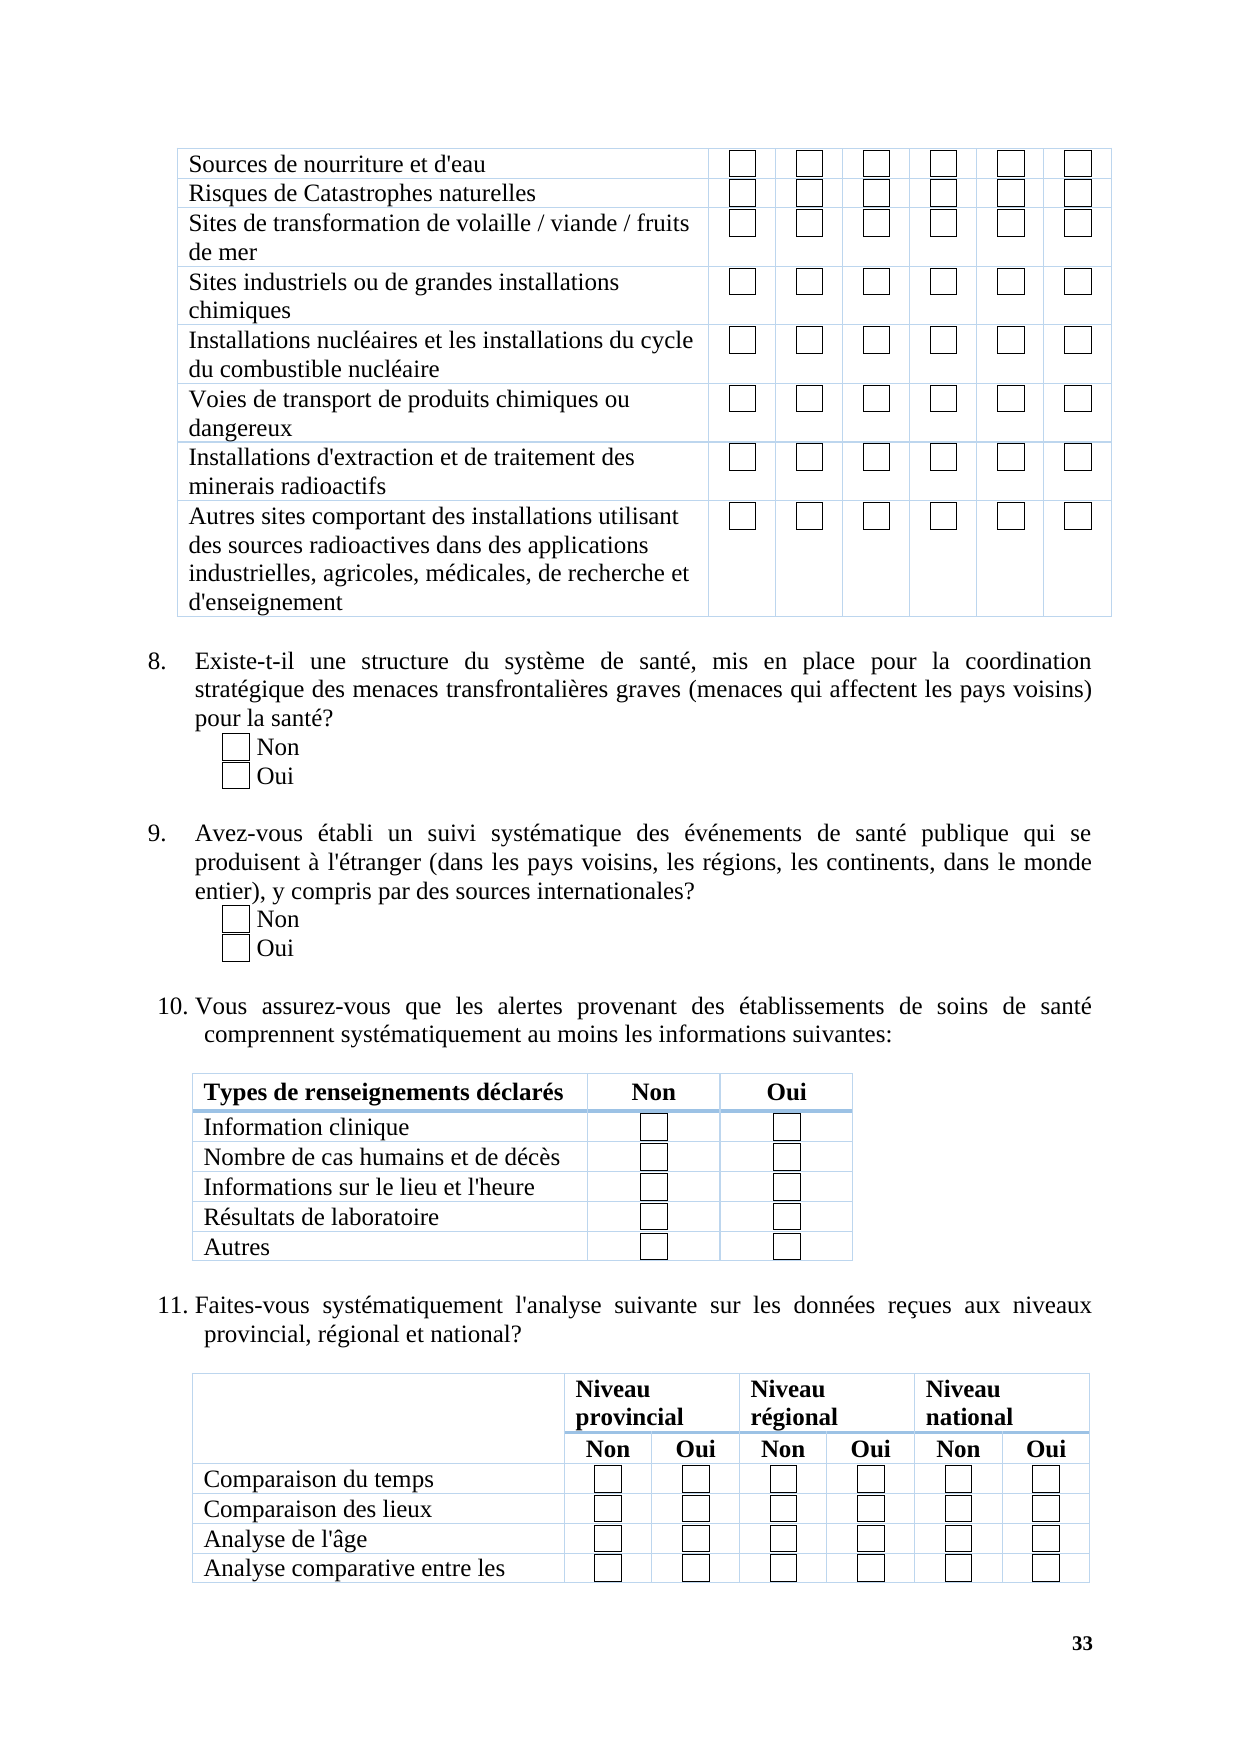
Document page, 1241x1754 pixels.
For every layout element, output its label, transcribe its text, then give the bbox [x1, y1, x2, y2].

table_cell [776, 384, 842, 441]
table_cell [843, 443, 909, 500]
table_cell [977, 501, 1043, 616]
table_cell [827, 1494, 914, 1523]
table_cell [721, 1232, 852, 1260]
table_cell [915, 1554, 945, 1582]
table_cell [721, 1142, 852, 1171]
table_cell [721, 1113, 773, 1141]
table_cell [843, 208, 909, 266]
table_cell Autres sites comportant des installations utilisant des sources radioactives dans des applications industrielles, agricoles, médicales, de recherche et d'enseignement [178, 501, 708, 616]
table_cell [977, 179, 997, 207]
table_cell [998, 180, 1024, 206]
table_cell Nombre de cas humains et de décès [193, 1142, 587, 1171]
text Oui [221, 761, 1093, 789]
table_cell [977, 384, 1043, 441]
table_cell [843, 267, 909, 324]
table_cell [843, 179, 863, 207]
table_cell [565, 1494, 651, 1523]
table_cell [843, 149, 909, 177]
table_cell [1044, 208, 1111, 266]
table_cell [756, 179, 775, 207]
table_cell Oui [827, 1434, 914, 1463]
table_cell Autres [193, 1232, 587, 1260]
table_cell Comparaison du temps [193, 1464, 564, 1493]
table_cell [915, 1464, 1002, 1493]
table_cell [843, 325, 909, 383]
table_cell [588, 1172, 719, 1201]
table_header Non [588, 1074, 719, 1109]
table_cell [864, 180, 889, 206]
table_cell [885, 1554, 914, 1582]
table_cell [1044, 325, 1111, 383]
table_header Oui [721, 1074, 852, 1109]
table_cell [774, 1114, 800, 1140]
table_cell [1003, 1464, 1089, 1493]
table_cell [977, 443, 1043, 500]
table_cell [1065, 180, 1091, 206]
table_cell [709, 208, 775, 266]
table_cell Sites de transformation de volaille / viande / fruits de mer [178, 208, 708, 266]
table_header Niveau provincial [565, 1374, 739, 1431]
table_cell [771, 1555, 796, 1581]
table_cell [1044, 443, 1111, 500]
table_cell [668, 1113, 719, 1141]
table_cell Risques de Catastrophes naturelles [178, 179, 708, 207]
table_cell [588, 1142, 719, 1171]
table_cell [740, 1554, 770, 1582]
table_cell Oui [652, 1434, 739, 1463]
table_cell Comparaison des lieux [193, 1494, 564, 1523]
table_cell [588, 1232, 719, 1260]
table_cell [910, 501, 976, 616]
table_cell [1025, 179, 1043, 207]
table_cell [1044, 149, 1111, 177]
text Non [221, 904, 1093, 933]
table_cell Oui [1003, 1434, 1089, 1463]
table_cell [1033, 1555, 1059, 1581]
table_cell [565, 1554, 594, 1582]
table_cell [1003, 1494, 1089, 1523]
table_cell [595, 1555, 621, 1581]
table_cell [730, 180, 755, 206]
table_cell Informations sur le lieu et l'heure [193, 1172, 587, 1201]
table_cell [710, 1554, 739, 1582]
table_cell Sources de nourriture et d'eau [178, 149, 708, 177]
table_cell [827, 1464, 914, 1493]
table_cell [915, 1524, 1002, 1552]
table_cell [946, 1555, 971, 1581]
table_cell [972, 1554, 1002, 1582]
table_cell [588, 1202, 719, 1231]
table_cell [776, 267, 842, 324]
table_cell [740, 1464, 826, 1493]
text Oui [221, 933, 1093, 962]
table_cell [957, 179, 976, 207]
table_cell [641, 1114, 667, 1140]
table_cell [709, 325, 775, 383]
table_cell [797, 1554, 826, 1582]
table_cell [1003, 1554, 1032, 1582]
table_cell [977, 267, 1043, 324]
table_cell [565, 1524, 651, 1552]
table_cell [915, 1494, 1002, 1523]
table_cell [652, 1464, 739, 1493]
table_cell [652, 1554, 682, 1582]
table_cell [709, 384, 775, 441]
table_cell Non [565, 1434, 651, 1463]
table_cell [1044, 384, 1111, 441]
table_cell [801, 1113, 852, 1141]
table_cell [709, 149, 775, 177]
table_cell Résultats de laboratoire [193, 1202, 587, 1231]
table_cell [977, 149, 1043, 177]
table_header Types de renseignements déclarés [193, 1074, 587, 1109]
table_cell [588, 1113, 640, 1141]
table_cell Information clinique [193, 1113, 587, 1141]
table_cell [776, 149, 842, 177]
table_header Niveau national [915, 1374, 1089, 1431]
table_cell [910, 208, 976, 266]
table_cell [1003, 1524, 1089, 1552]
table_cell [910, 325, 976, 383]
table_cell [977, 208, 1043, 266]
table_cell [652, 1494, 739, 1523]
list Vous assurez-vous que les alertes provenant des établissements de soins de santé comprennent systématiquement au moins les informations suivantes: [157, 991, 1093, 1048]
table_cell Voies de transport de produits chimiques ou dangereux [178, 384, 708, 441]
table_cell [776, 325, 842, 383]
table_cell [1092, 179, 1111, 207]
table_cell Non [740, 1434, 826, 1463]
table_cell [910, 384, 976, 441]
table_cell [721, 1202, 852, 1231]
table_cell [776, 501, 842, 616]
table_cell [1044, 267, 1111, 324]
table_cell [652, 1524, 739, 1552]
list Avez-vous établi un suivi systématique des événements de santé publique qui se produisent à l'étranger (dans les pays voisins, les régions, les continents, dans le monde entier), y compris par des sources internationales? [148, 818, 1093, 904]
table_cell [776, 179, 796, 207]
text Non [221, 732, 1093, 761]
table_cell [622, 1554, 651, 1582]
table_cell [1044, 501, 1111, 616]
table_cell Installations nucléaires et les installations du cycle du combustible nucléaire [178, 325, 708, 383]
table_cell [683, 1555, 709, 1581]
table_cell Non [915, 1434, 1002, 1463]
table_cell [843, 501, 909, 616]
table_cell Analyse de l'âge [193, 1524, 564, 1552]
table_cell Sites industriels ou de grandes installations chimiques [178, 267, 708, 324]
table_cell [910, 267, 976, 324]
table_cell [1060, 1554, 1089, 1582]
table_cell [193, 1554, 564, 1582]
table_cell [977, 325, 1043, 383]
table_cell [890, 179, 909, 207]
table_cell [910, 443, 976, 500]
table_cell [858, 1555, 884, 1581]
table_cell [797, 180, 822, 206]
list Faites-vous systématiquement l'analyse suivante sur les données reçues aux niveaux provincial, régional et national? [157, 1290, 1093, 1348]
table_cell [709, 267, 775, 324]
table_cell [823, 179, 842, 207]
table_cell [931, 180, 956, 206]
table_cell [843, 384, 909, 441]
table_cell [709, 501, 775, 616]
table_cell [776, 208, 842, 266]
table_cell [709, 179, 729, 207]
table_cell [740, 1524, 826, 1552]
table_header [193, 1374, 564, 1463]
table_cell [910, 149, 976, 177]
table_cell [827, 1524, 914, 1552]
table_header Niveau régional [740, 1374, 914, 1431]
table_cell [827, 1554, 857, 1582]
table_cell [709, 443, 775, 500]
table_cell [740, 1494, 826, 1523]
table_cell [1044, 179, 1064, 207]
table_cell [565, 1464, 651, 1493]
table_cell Installations d'extraction et de traitement des minerais radioactifs [178, 443, 708, 500]
table_cell [721, 1172, 852, 1201]
table_cell [776, 443, 842, 500]
table_cell [910, 179, 930, 207]
list Existe-t-il une structure du système de santé, mis en place pour la coordination stratégique des menaces transfrontalières graves (menaces qui affectent les pays voisins) pour la santé? [148, 646, 1093, 732]
